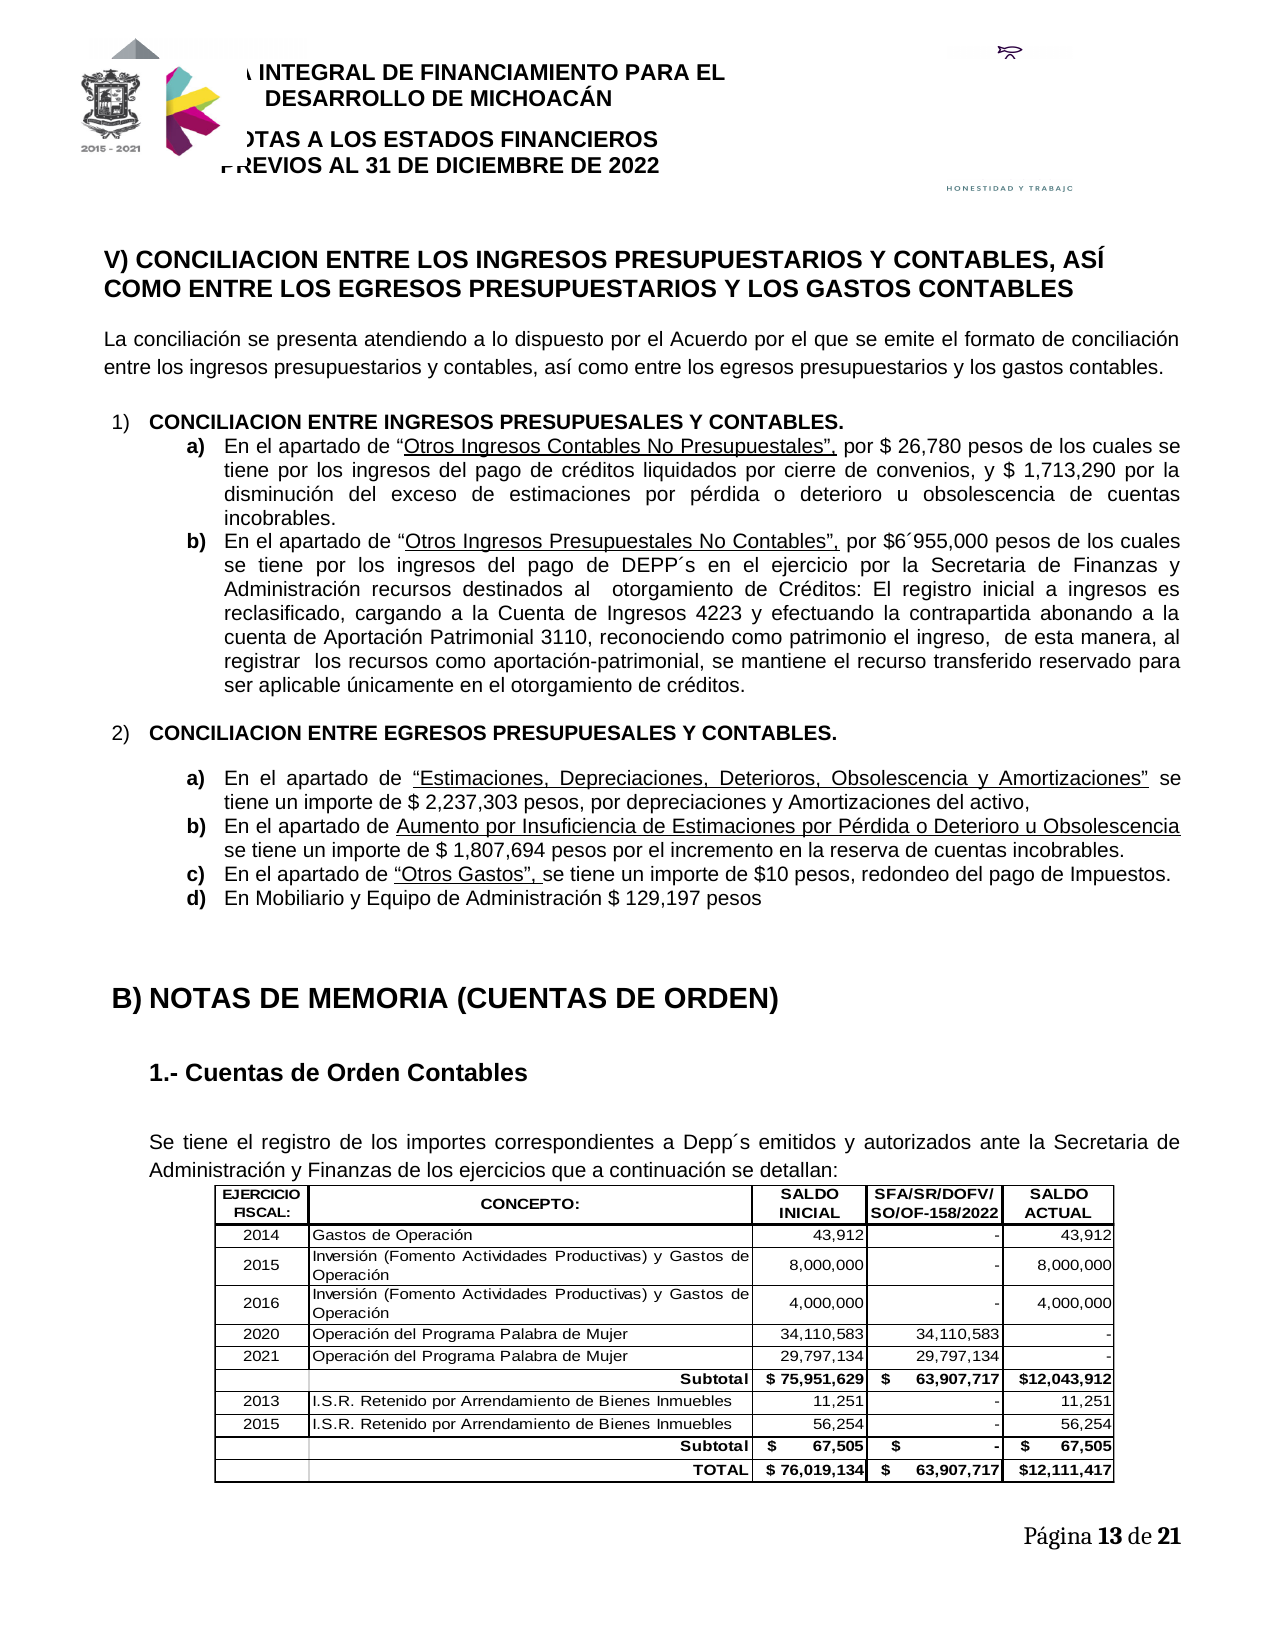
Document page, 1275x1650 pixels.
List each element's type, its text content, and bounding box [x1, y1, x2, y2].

list En el apartado de “Otros Ingresos Presupuestales No Contables”, por $6´955,000 pesos de los cuales se tiene por los ingresos del pago de DEPP´s en el ejercicio por la Secretaria de Finanzas y Administración recursos destinados al otorgamiento de Créditos: El registro inicial a ingresos es reclasificado, cargando a la Cuenta de Ingresos 4223 y efectuando la contrapartida abonando a la cuenta de Aportación Patrimonial 3110, reconociendo como patrimonio el ingreso, de esta manera, al registrar los recursos como aportación-patrimonial, se mantiene el recurso transferido reservado para ser aplicable únicamente en el otorgamiento de créditos. [186, 529, 1181, 697]
list CONCILIACION ENTRE INGRESOS PRESUPUESALES Y CONTABLES. [111, 409, 1181, 433]
list En el apartado de “Otros Ingresos Contables No Presupuestales”, por $ 26,780 pesos de los cuales se tiene por los ingresos del pago de créditos liquidados por cierre de convenios, y $ 1,713,290 por la disminución del exceso de estimaciones por pérdida o deterioro u obsolescencia de cuentas incobrables. [186, 433, 1181, 529]
list NOTAS DE MEMORIA (CUENTAS DE ORDEN) [111, 981, 1181, 1015]
picture [88, 38, 307, 59]
list V) CONCILIACION ENTRE LOS INGRESOS PRESUPUESTARIOS Y CONTABLES, ASÍ COMO ENTRE LOS EGRESOS PRESUPUESTARIOS Y LOS GASTOS CONTABLES [103, 246, 1181, 303]
picture [947, 46, 1073, 59]
list En el apartado de “Otros Gastos”, se tiene un importe de $10 pesos, redondeo del pago de Impuestos. [186, 862, 1181, 886]
list En Mobiliario y Equipo de Administración $ 129,197 pesos [186, 886, 1181, 909]
list Se tiene el registro de los importes correspondientes a Depp´s emitidos y autorizados ante la Secretaria de Administración y Finanzas de los ejercicios que a continuación se detallan: [149, 1130, 1181, 1181]
list 1.- Cuentas de Orden Contables [149, 1058, 1181, 1087]
list En el apartado de “Estimaciones, Depreciaciones, Deterioros, Obsolescencia y Amortizaciones” se tiene un importe de $ 2,237,303 pesos, por depreciaciones y Amortizaciones del activo, [186, 766, 1181, 814]
list En el apartado de Aumento por Insuficiencia de Estimaciones por Pérdida o Deterioro u Obsolescencia se tiene un importe de $ 1,807,694 pesos por el incremento en la reserva de cuentas incobrables. [186, 814, 1181, 862]
picture [947, 179, 1073, 192]
list CONCILIACION ENTRE EGRESOS PRESUPUESALES Y CONTABLES. [111, 721, 1181, 745]
text La conciliación se presenta atendiendo a lo dispuesto por el Acuerdo por el que se emite el formato de conciliación entre los ingresos presupuestarios y contables, así como entre los egresos presupuestarios y los gastos contables. [103, 327, 1181, 378]
picture [50, 61, 247, 164]
